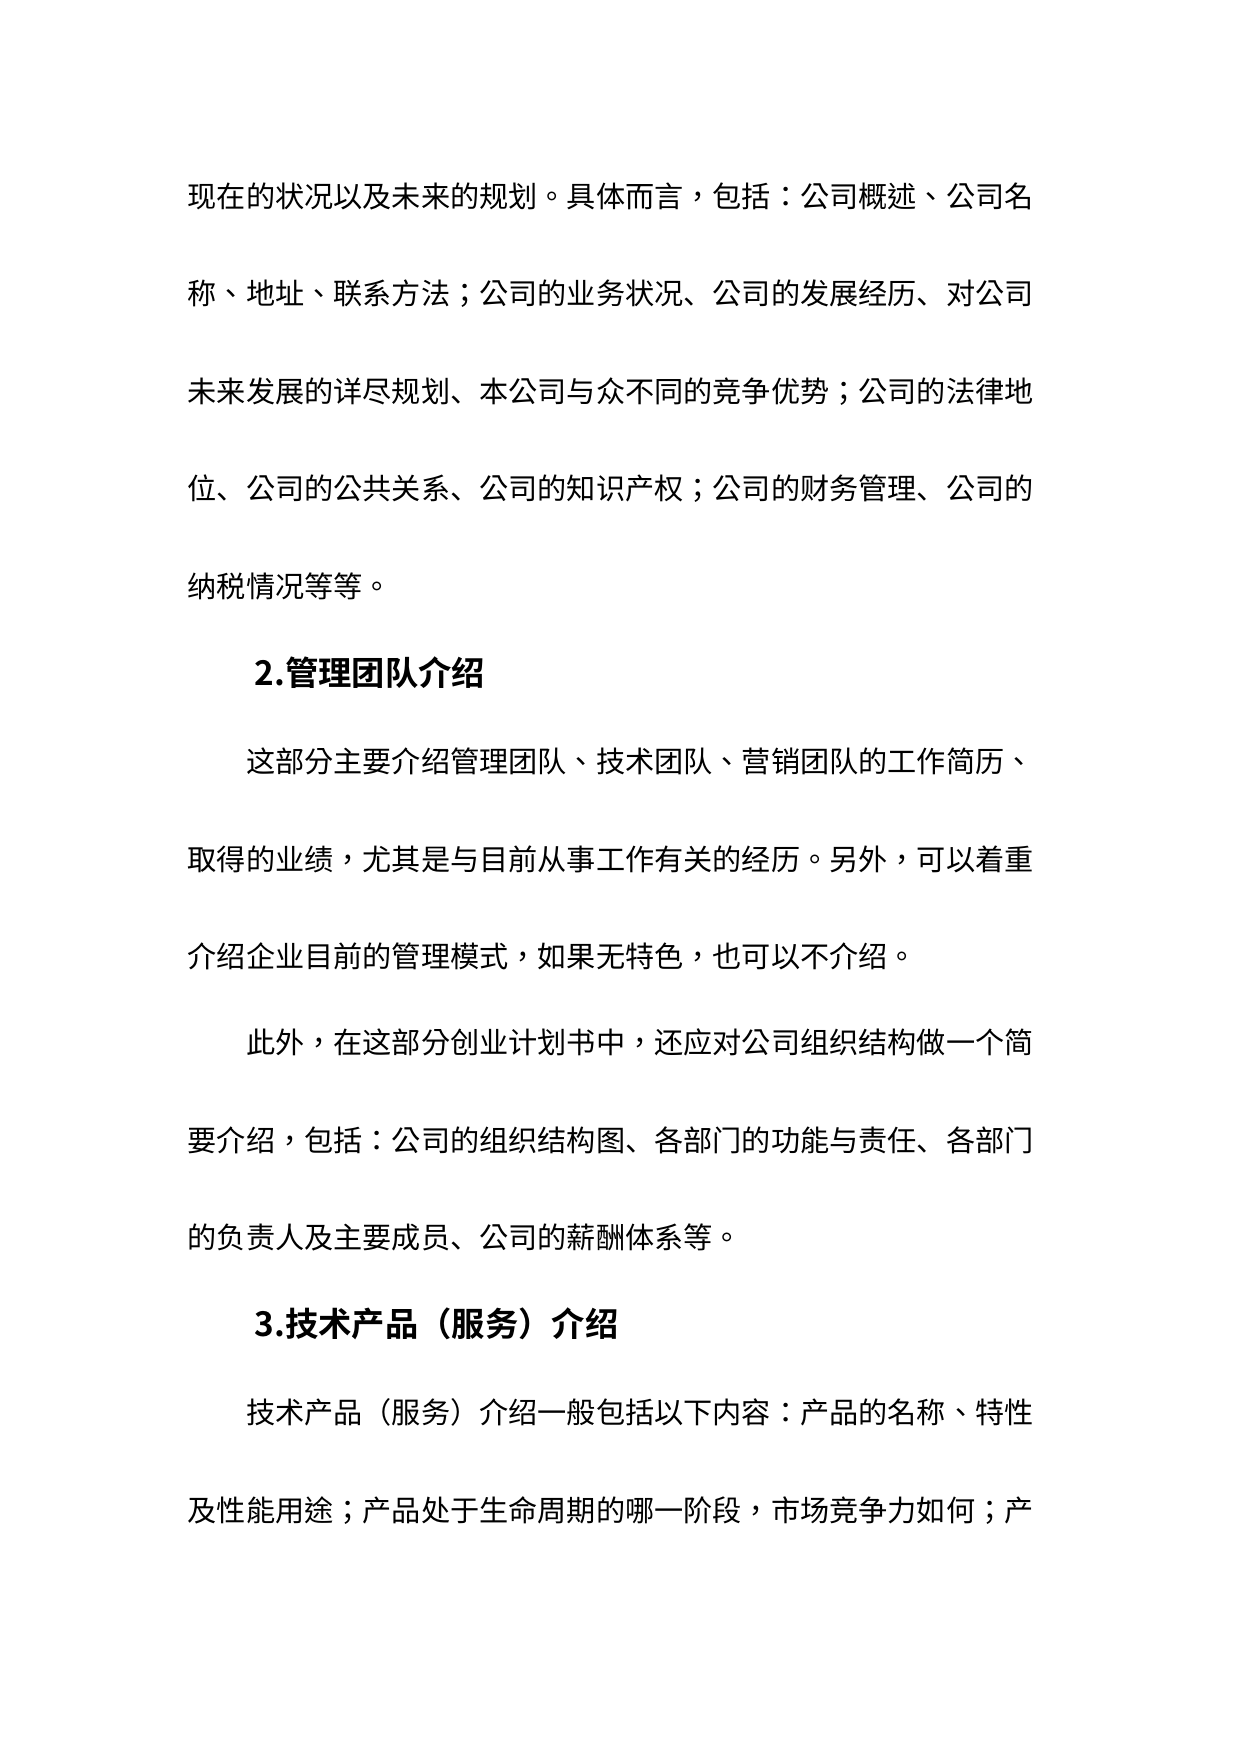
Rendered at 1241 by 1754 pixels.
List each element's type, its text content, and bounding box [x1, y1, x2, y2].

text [187, 1378, 1053, 1541]
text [187, 162, 1053, 617]
text 这部分主要介绍管理团队、技术团队、营销团队的工作简历、取得的业绩，尤其是与目前从事工作有关的经历。另外，可以着重介绍企业目前的管理模式，如果无特色，也可以不介绍。 [187, 727, 1053, 987]
text 3.技术产品（服务）介绍 [187, 1289, 1053, 1354]
text 2.管理团队介绍 [187, 638, 1053, 703]
text 此外，在这部分创业计划书中，还应对公司组织结构做一个简要介绍，包括：公司的组织结构图、各部门的功能与责任、各部门的负责人及主要成员、公司的薪酬体系等。 [187, 1008, 1053, 1268]
